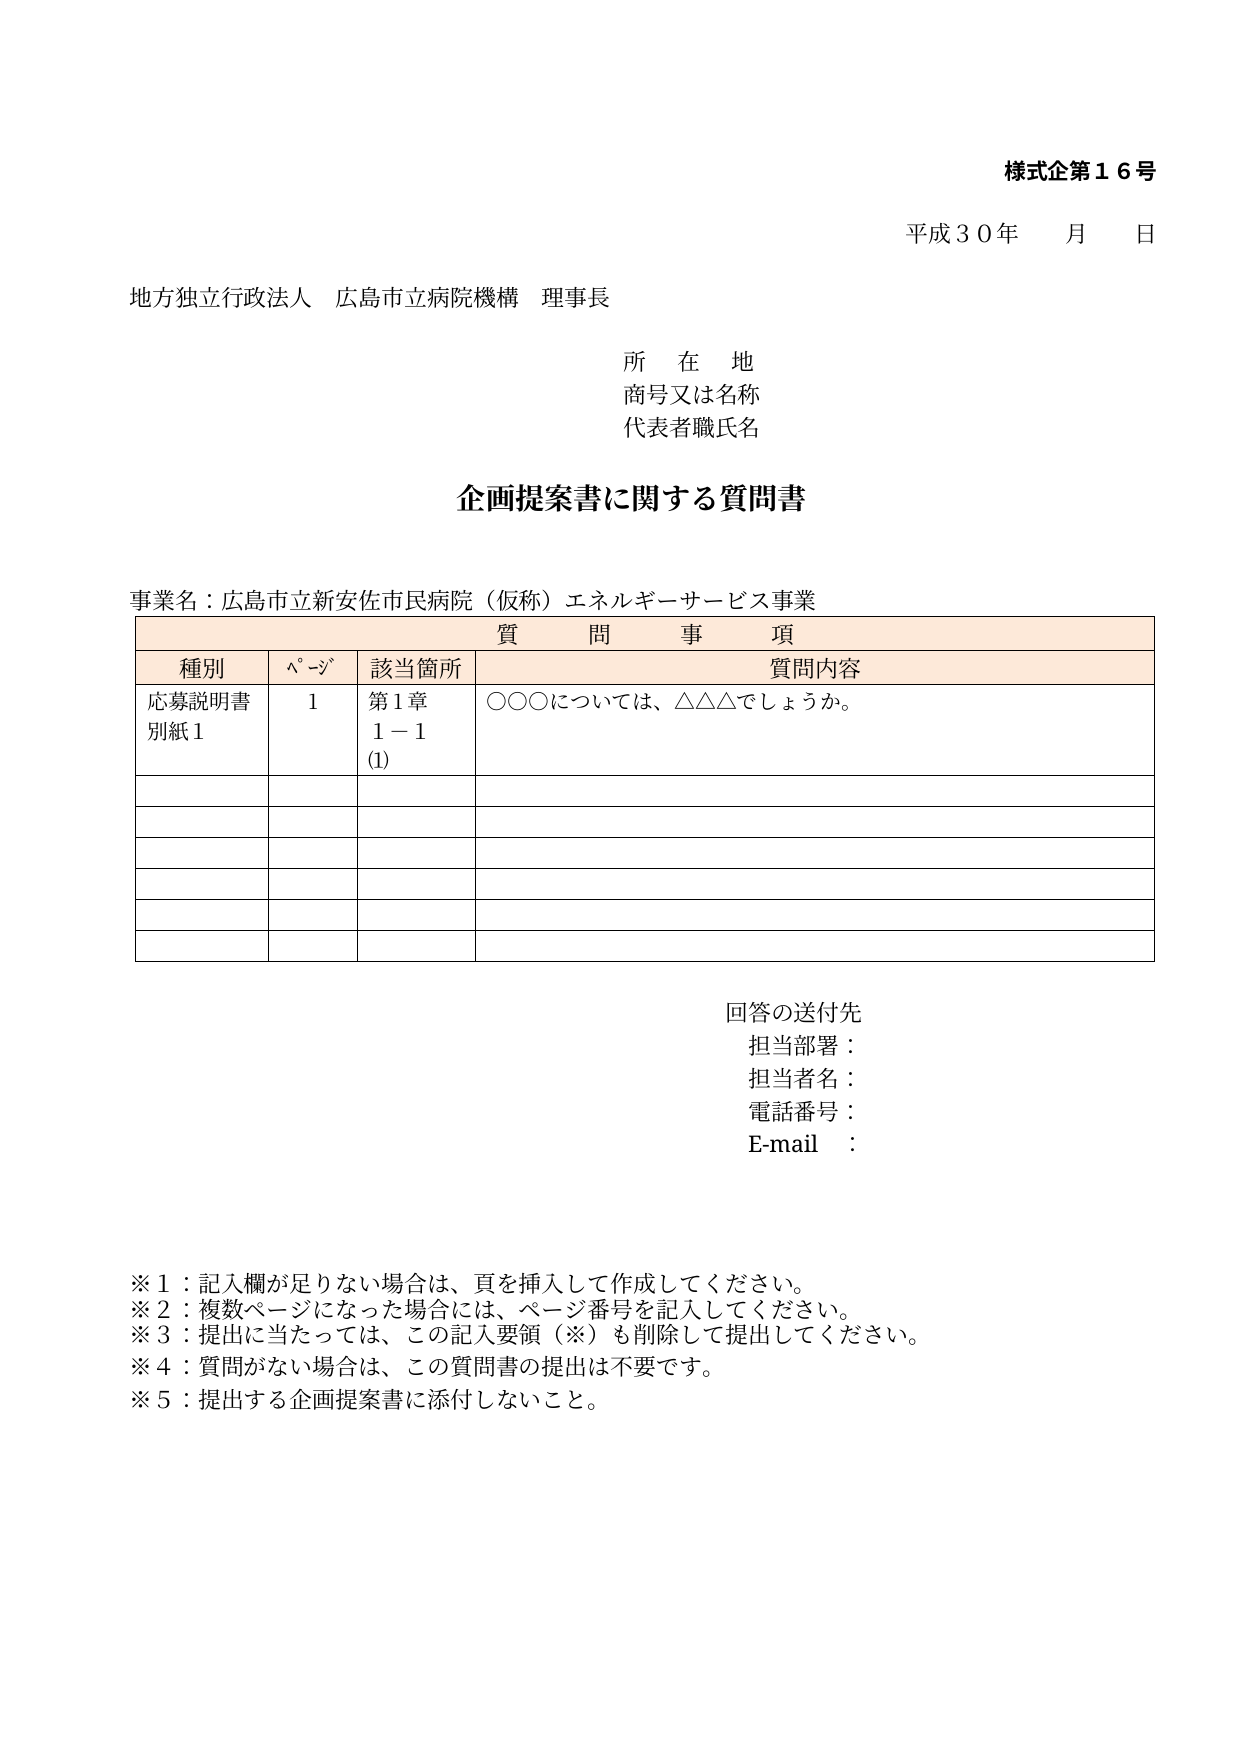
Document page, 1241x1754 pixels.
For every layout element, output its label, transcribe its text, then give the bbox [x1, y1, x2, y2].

table_cell [136, 838, 268, 868]
text 回答の送付先 [106, 995, 1157, 1028]
text ※３：提出に当たっては、この記入要領（※）も削除して提出してください。 [129, 1324, 1157, 1349]
table_cell [269, 931, 357, 961]
text 担当者名： [106, 1061, 1157, 1093]
text ※５：提出する企画提案書に添付しないこと。 [106, 1382, 1157, 1414]
table_cell [476, 900, 1154, 929]
text 所在地 [106, 344, 1157, 377]
text 企画提案書に関する質問書 [106, 476, 1157, 517]
table_header 質 問 事 項 [136, 617, 1154, 650]
table_cell ○○○については、△△△でしょうか。 [476, 685, 1154, 775]
table_cell [269, 838, 357, 868]
table_cell 1 [269, 685, 357, 775]
text 地方独立行政法人 広島市立病院機構 理事長 [106, 280, 1157, 313]
text 様式企第１６号 [106, 154, 1157, 186]
text ※４：質問がない場合は、この質問書の提出は不要です。 [106, 1349, 1157, 1382]
table_cell [358, 869, 475, 899]
table_cell [269, 807, 357, 837]
table_cell ﾍﾟｰｼﾞ [269, 651, 357, 684]
table_cell [136, 869, 268, 899]
table_cell [358, 931, 475, 961]
table_cell [136, 931, 268, 961]
text 電話番号： [106, 1093, 1157, 1126]
table_cell 質問内容 [476, 651, 1154, 684]
text ※２：複数ページになった場合には、ページ番号を記入してください。 [129, 1299, 1157, 1324]
text 担当部署： [106, 1028, 1157, 1061]
table_cell [476, 776, 1154, 806]
table_cell [476, 931, 1154, 961]
table_cell 第1章 １－１ ⑴ [358, 685, 475, 775]
table_cell [269, 900, 357, 929]
table_cell [358, 838, 475, 868]
text E-mail ： [106, 1126, 1157, 1159]
table_cell 該当箇所 [358, 651, 475, 684]
table_cell [358, 900, 475, 929]
text 商号又は名称 [106, 377, 1157, 410]
text 代表者職氏名 [106, 410, 1157, 443]
text ※１：記入欄が足りない場合は、頁を挿入して作成してください。 [129, 1266, 1157, 1299]
table_cell [358, 807, 475, 837]
table_cell [269, 869, 357, 899]
text 事業名：広島市立新安佐市民病院（仮称）エネルギーサービス事業 [106, 583, 1157, 616]
text 平成３０年 月 日 [106, 216, 1157, 248]
table_cell [476, 807, 1154, 837]
table_cell 種別 [136, 651, 268, 684]
table_cell [136, 776, 268, 806]
table_cell [136, 900, 268, 929]
table_cell [136, 807, 268, 837]
table_cell [476, 869, 1154, 899]
table_cell 応募説明書 別紙１ [136, 685, 268, 775]
table_cell [358, 776, 475, 806]
table_cell [269, 776, 357, 806]
table_cell [476, 838, 1154, 868]
